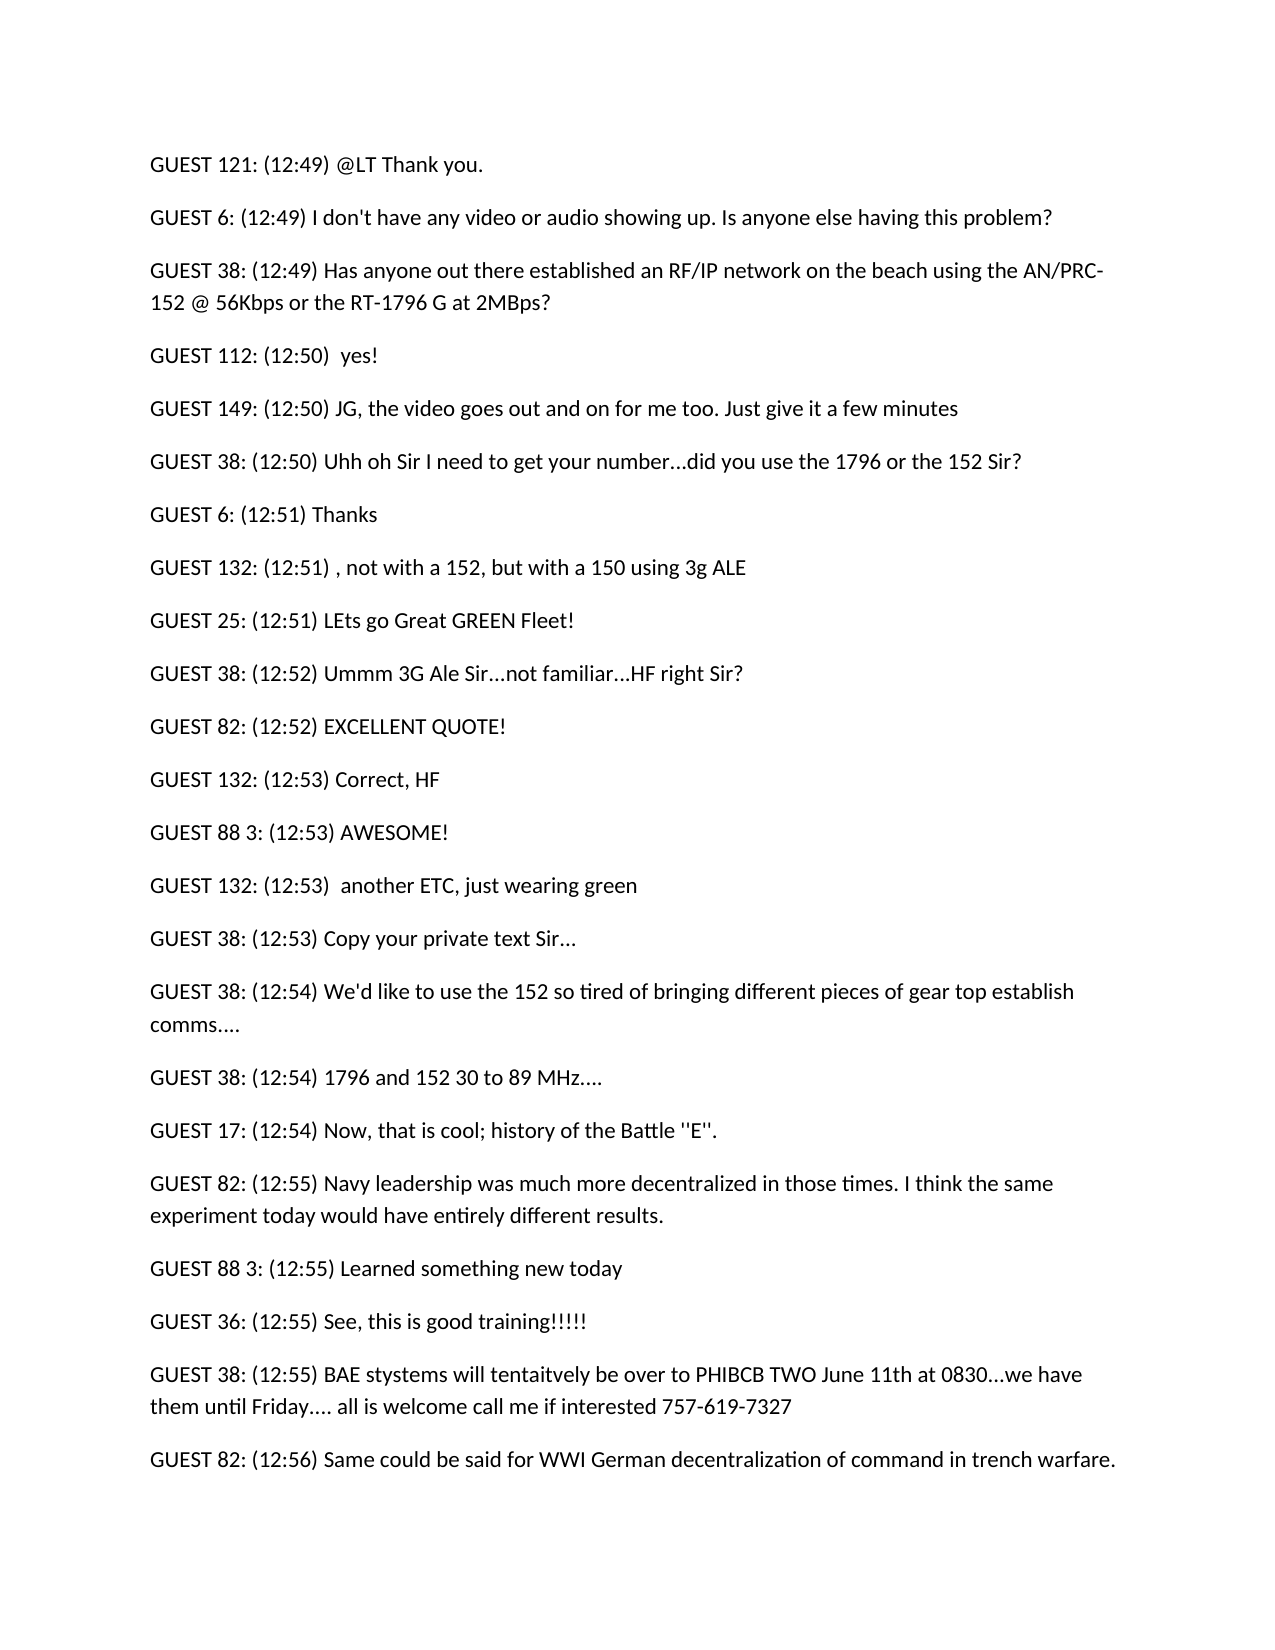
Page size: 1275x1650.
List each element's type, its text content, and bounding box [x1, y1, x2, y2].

text GUEST 38: (12:52) Ummm 3G Ale Sir...not familiar...HF right Sir? [150, 659, 1125, 687]
text GUEST 17: (12:54) Now, that is cool; history of the Battle ''E''. [150, 1116, 1125, 1144]
text GUEST 88 3: (12:55) Learned something new today [150, 1254, 1125, 1282]
text GUEST 82: (12:56) Same could be said for WWI German decentralization of command in trench warfare. [150, 1445, 1125, 1473]
text GUEST 25: (12:51) LEts go Great GREEN Fleet! [150, 606, 1125, 634]
text GUEST 82: (12:55) Navy leadership was much more decentralized in those times. I think the same experiment today would have entirely different results. [150, 1169, 1125, 1229]
text GUEST 6: (12:51) Thanks [150, 500, 1125, 528]
text GUEST 132: (12:51) , not with a 152, but with a 150 using 3g ALE [150, 553, 1125, 581]
text GUEST 36: (12:55) See, this is good training!!!!! [150, 1307, 1125, 1335]
text GUEST 38: (12:50) Uhh oh Sir I need to get your number...did you use the 1796 or the 152 Sir? [150, 447, 1125, 475]
text GUEST 38: (12:55) BAE stystems will tentaitvely be over to PHIBCB TWO June 11th at 0830...we have them until Friday.... all is welcome call me if interested 757-619-7327 [150, 1360, 1125, 1420]
text GUEST 121: (12:49) @LT Thank you. [150, 150, 1125, 178]
text GUEST 132: (12:53) another ETC, just wearing green [150, 871, 1125, 899]
text GUEST 38: (12:53) Copy your private text Sir... [150, 924, 1125, 952]
text GUEST 149: (12:50) JG, the video goes out and on for me too. Just give it a few minutes [150, 394, 1125, 422]
text GUEST 38: (12:49) Has anyone out there established an RF/IP network on the beach using the AN/PRC-152 @ 56Kbps or the RT-1796 G at 2MBps? [150, 256, 1125, 316]
text GUEST 38: (12:54) We'd like to use the 152 so tired of bringing different pieces of gear top establish comms.... [150, 977, 1125, 1038]
text GUEST 82: (12:52) EXCELLENT QUOTE! [150, 712, 1125, 740]
text GUEST 112: (12:50) yes! [150, 341, 1125, 369]
text GUEST 132: (12:53) Correct, HF [150, 765, 1125, 793]
text GUEST 38: (12:54) 1796 and 152 30 to 89 MHz.... [150, 1063, 1125, 1091]
text GUEST 6: (12:49) I don't have any video or audio showing up. Is anyone else having this problem? [150, 203, 1125, 231]
text GUEST 88 3: (12:53) AWESOME! [150, 818, 1125, 846]
